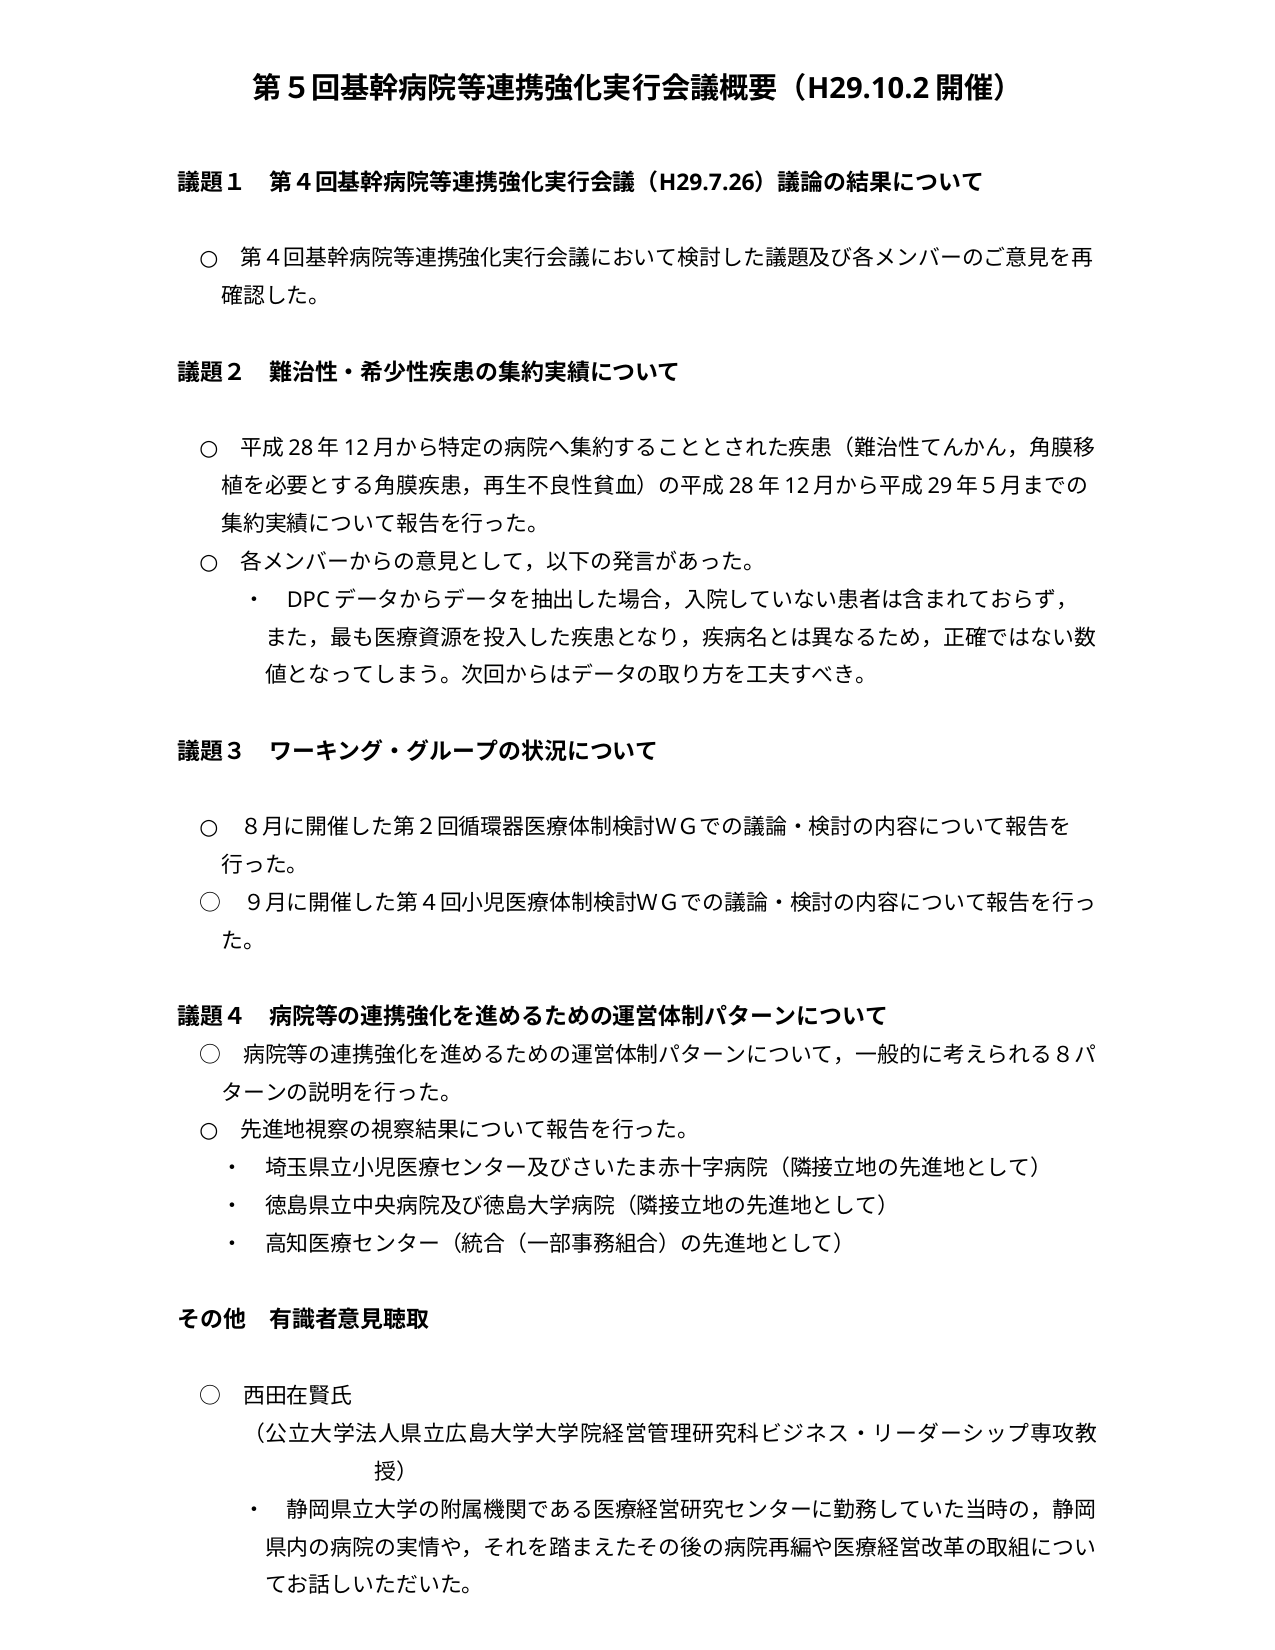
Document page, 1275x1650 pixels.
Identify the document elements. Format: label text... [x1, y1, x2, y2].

text （公立大学法人県立広島大学大学院経営管理研究科ビジネス・リーダーシップ専攻教授） [243, 1413, 1098, 1488]
text 議題３ ワーキング・グループの状況について [177, 730, 1098, 768]
text その他 有識者意見聴取 [177, 1299, 1098, 1337]
text ・ DPCデータからデータを抽出した場合，入院していない患者は含まれておらず，また，最も医療資源を投入した疾患となり，疾病名とは異なるため，正確ではない数値となってしまう。次回からはデータの取り方を工夫すべき。 [199, 578, 1098, 692]
text ○ 第４回基幹病院等連携強化実行会議において検討した議題及び各メンバーのご意見を再確認した。 [199, 237, 1098, 313]
text ・ 静岡県立大学の附属機関である医療経営研究センターに勤務していた当時の，静岡県内の病院の実情や，それを踏まえたその後の病院再編や医療経営改革の取組についてお話しいただいた。 [177, 1488, 1098, 1602]
text ○ ９月に開催した第４回小児医療体制検討ＷＧでの議論・検討の内容について報告を行った。 [177, 882, 1098, 958]
text ○ 西田在賢氏 [177, 1375, 1098, 1413]
text ○ 病院等の連携強化を進めるための運営体制パターンについて，一般的に考えられる８パターンの説明を行った。 [177, 1033, 1098, 1109]
text ・ 埼玉県立小児医療センター及びさいたま赤十字病院（隣接立地の先進地として） [177, 1147, 1098, 1185]
text 議題１ 第４回基幹病院等連携強化実行会議（H29.7.26）議論の結果について [177, 161, 1098, 199]
text ○ ８月に開催した第２回循環器医療体制検討ＷＧでの議論・検討の内容について報告を行った。 [199, 806, 1098, 882]
text 議題２ 難治性・希少性疾患の集約実績について [177, 351, 1098, 389]
text ・ 高知医療センター（統合（一部事務組合）の先進地として） [177, 1223, 1098, 1261]
text ○ 先進地視察の視察結果について報告を行った。 [177, 1109, 1098, 1147]
text ・ 徳島県立中央病院及び徳島大学病院（隣接立地の先進地として） [177, 1185, 1098, 1223]
text ○ 平成28年12月から特定の病院へ集約することとされた疾患（難治性てんかん，角膜移植を必要とする角膜疾患，再生不良性貧血）の平成28年12月から平成29年５月までの集約実績について報告を行った。 [199, 427, 1098, 541]
text 第５回基幹病院等連携強化実行会議概要（H29.10.2開催） [177, 48, 1098, 123]
text 議題４ 病院等の連携強化を進めるための運営体制パターンについて [177, 996, 1098, 1033]
text ○ 各メンバーからの意見として，以下の発言があった。 [199, 541, 1098, 578]
